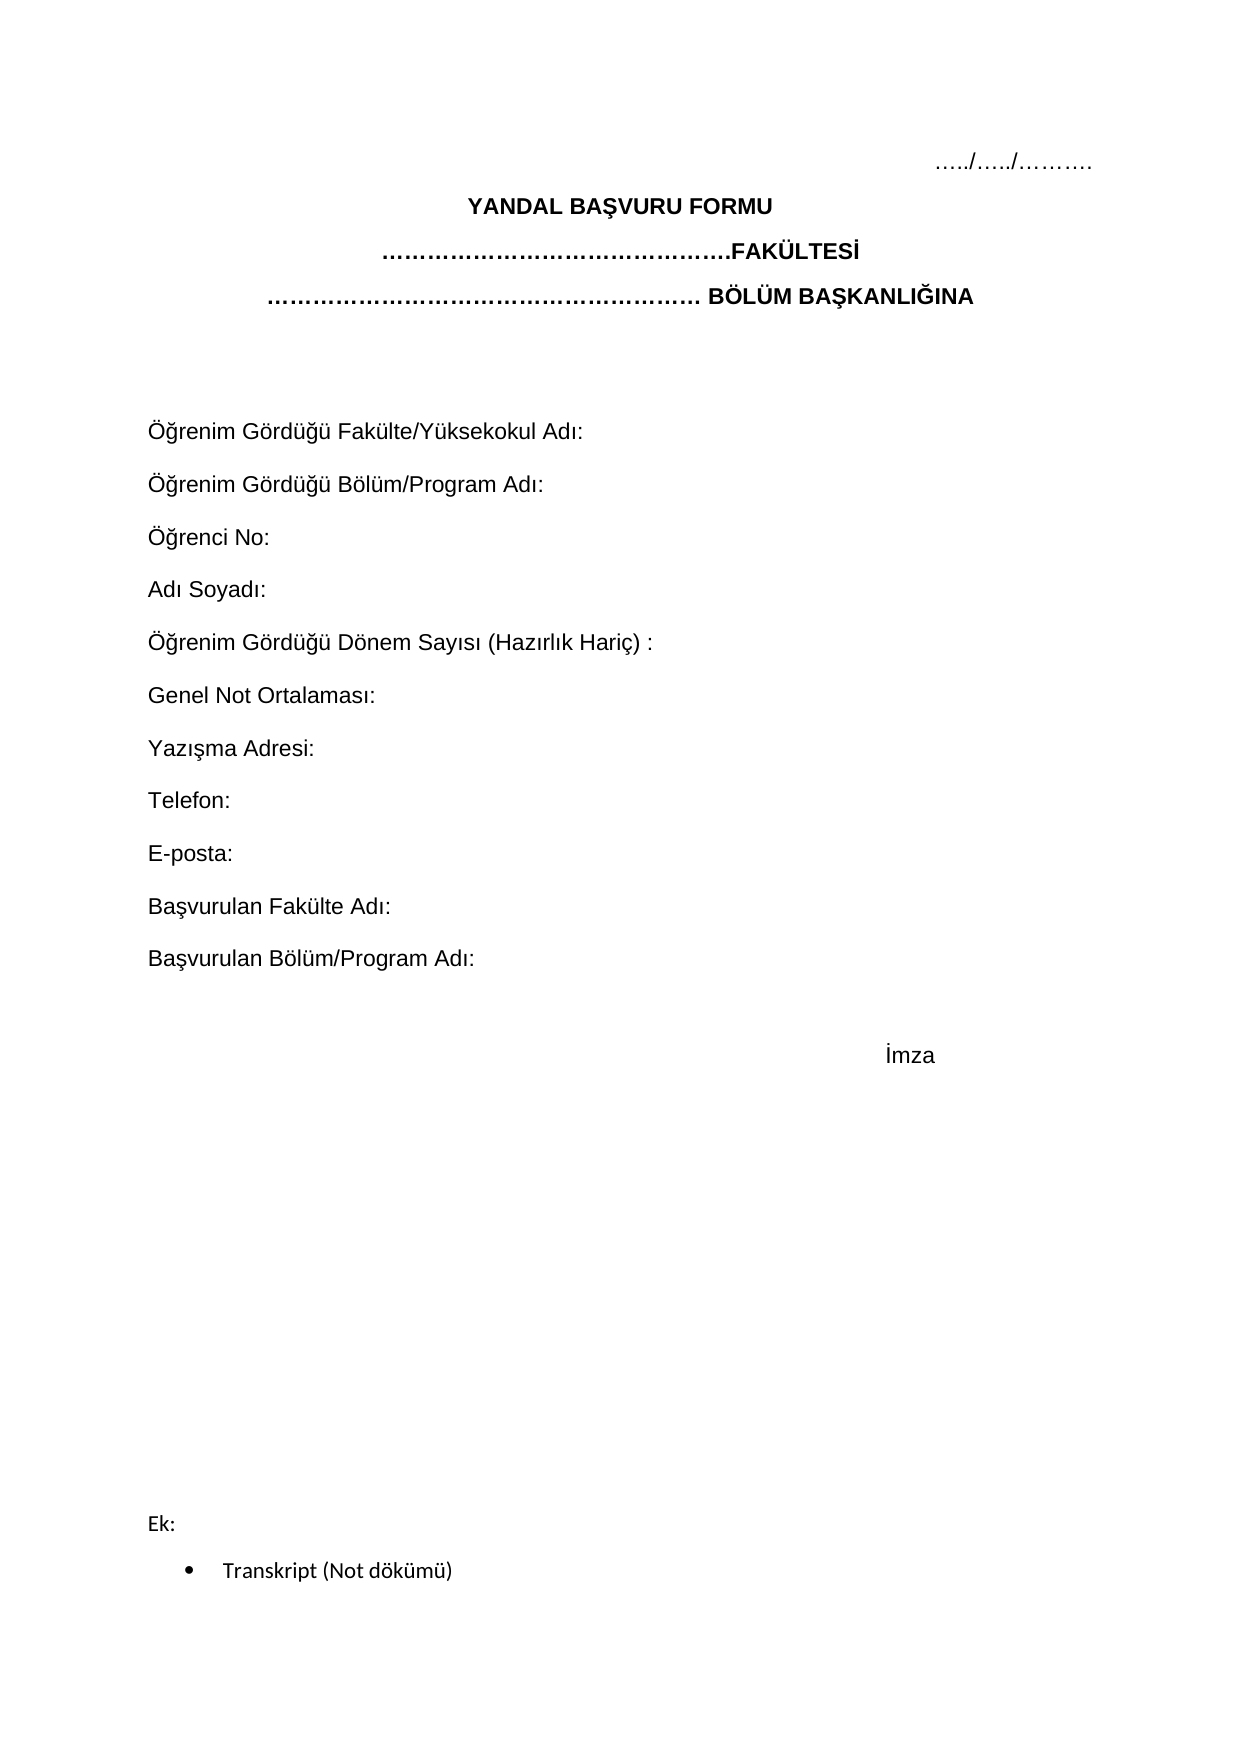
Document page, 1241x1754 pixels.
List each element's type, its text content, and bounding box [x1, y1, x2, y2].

text Öğrenim Gördüğü Bölüm/Program Adı: [148, 471, 1093, 497]
text Öğrenim Gördüğü Fakülte/Yüksekokul Adı: [148, 418, 1093, 445]
text Yazışma Adresi: [148, 734, 1093, 761]
text ……………………………………….FAKÜLTESİ [148, 238, 1093, 264]
text Öğrenim Gördüğü Dönem Sayısı (Hazırlık Hariç) : [148, 629, 1093, 656]
text Ek: [148, 1509, 1093, 1537]
text …../…../………. [148, 148, 1093, 174]
list Transkript (Not dökümü) [185, 1556, 1093, 1584]
text Genel Not Ortalaması: [148, 682, 1093, 708]
text YANDAL BAŞVURU FORMU [148, 193, 1093, 219]
text Başvurulan Fakülte Adı: [148, 893, 1093, 919]
text Başvurulan Bölüm/Program Adı: [148, 945, 1093, 972]
text Öğrenci No: [148, 524, 1093, 550]
text Telefon: [148, 787, 1093, 814]
text İmza [811, 1042, 1093, 1068]
text Adı Soyadı: [148, 576, 1093, 603]
text E-posta: [148, 840, 1093, 866]
text ………………………………………………… BÖLÜM BAŞKANLIĞINA [148, 283, 1093, 309]
